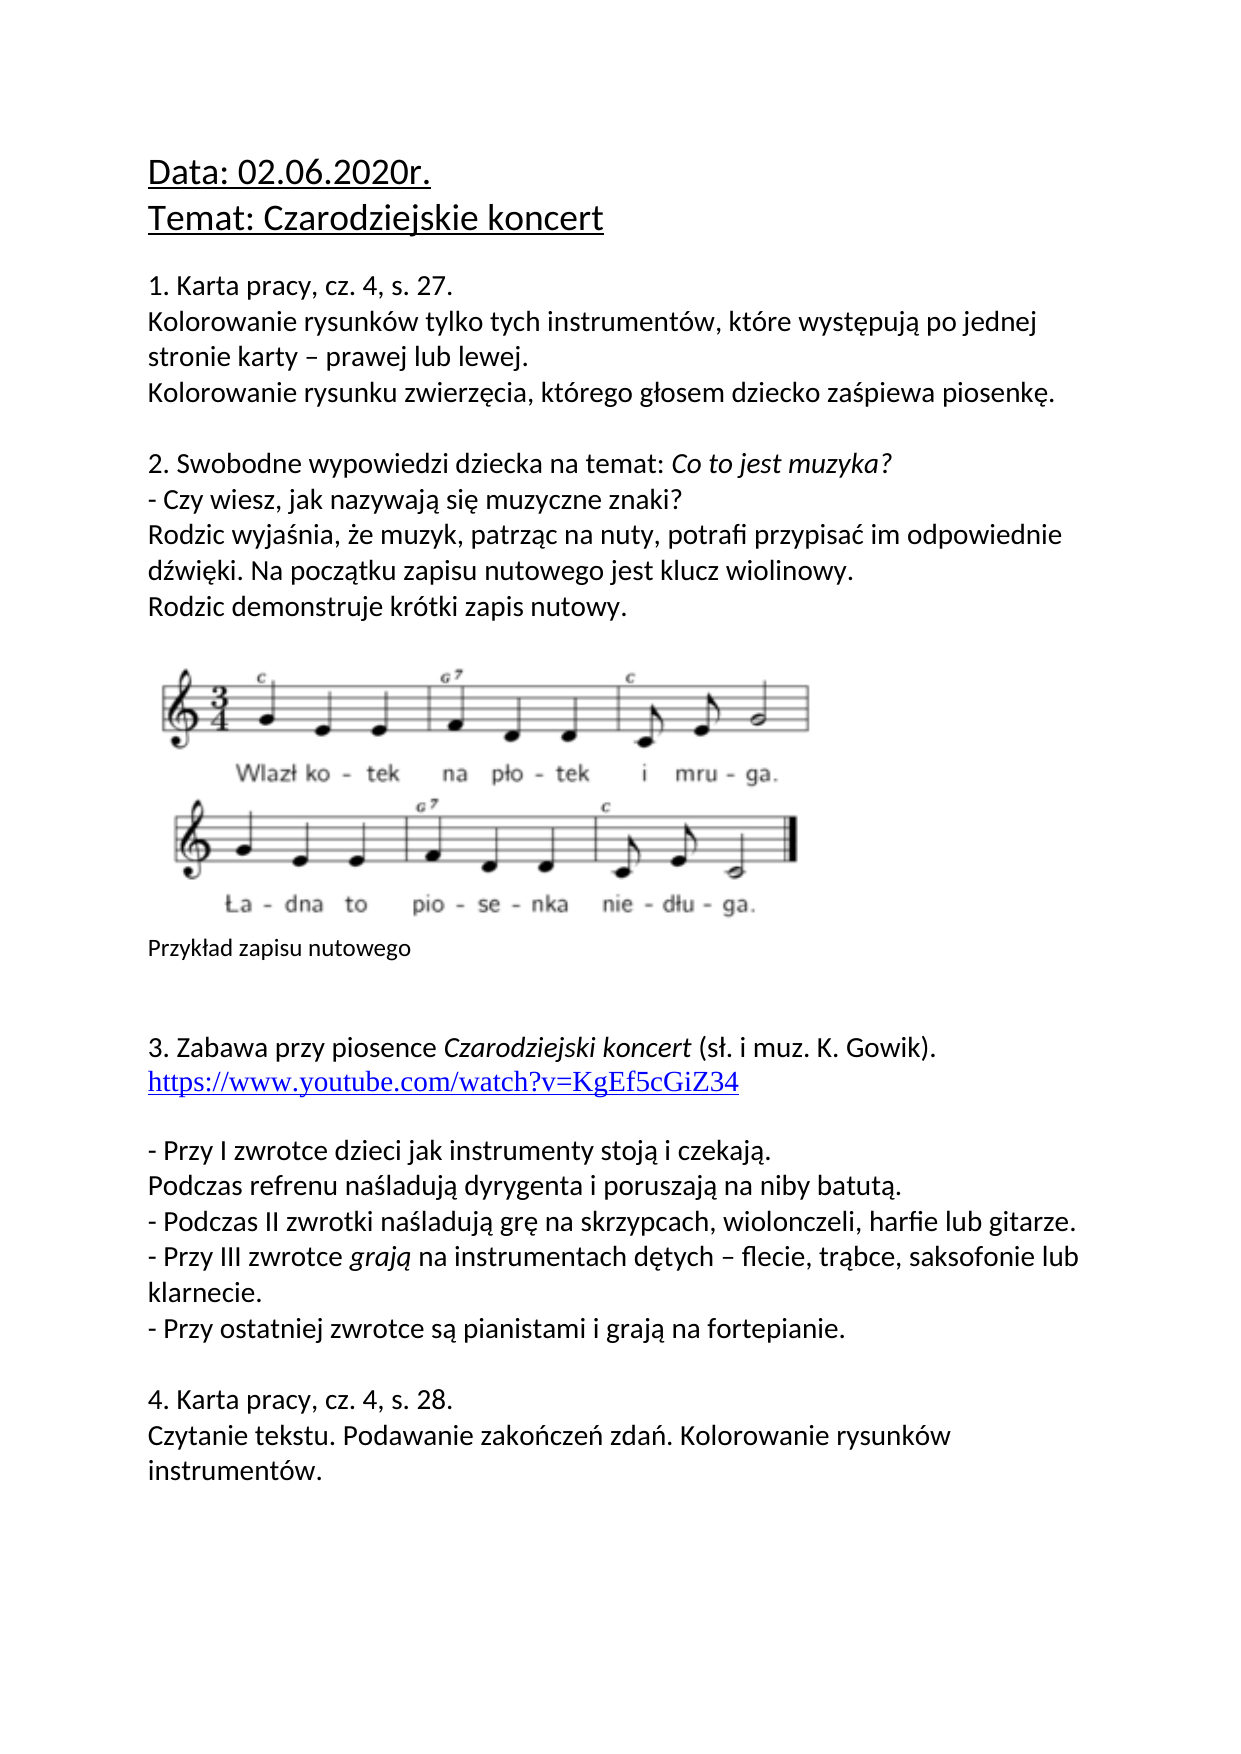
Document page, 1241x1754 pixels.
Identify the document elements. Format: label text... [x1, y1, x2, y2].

text 4. Karta pracy, cz. 4, s. 28. [148, 1381, 1093, 1417]
text 2. Swobodne wypowiedzi dziecka na temat: Co to jest muzyka? [148, 445, 1093, 481]
text Data: 02.06.2020r. [148, 148, 1093, 193]
text 3. Zabawa przy piosence Czarodziejski koncert (sł. i muz. K. Gowik). [148, 1029, 1093, 1064]
text - Przy ostatniej zwrotce są pianistami i grają na fortepianie. [148, 1310, 1093, 1345]
text Kolorowanie rysunków tylko tych instrumentów, które występują po jednej stronie karty – prawej lub lewej. [148, 303, 1093, 374]
picture [147, 658, 831, 933]
text Rodzic wyjaśnia, że muzyk, patrząc na nuty, potrafi przypisać im odpowiednie dźwięki. Na początku zapisu nutowego jest klucz wiolinowy. [148, 516, 1093, 588]
text Przykład zapisu nutowego [148, 932, 1093, 963]
text Podczas refrenu naśladują dyrygenta i poruszają na niby batutą. [148, 1167, 1093, 1203]
text 1. Karta pracy, cz. 4, s. 27. [148, 267, 1093, 303]
text Rodzic demonstruje krótki zapis nutowy. [148, 588, 1093, 623]
text Kolorowanie rysunku zwierzęcia, którego głosem dziecko zaśpiewa piosenkę. [148, 374, 1093, 409]
text - Czy wiesz, jak nazywają się muzyczne znaki? [148, 481, 1093, 516]
text Czytanie tekstu. Podawanie zakończeń zdań. Kolorowanie rysunków instrumentów. [148, 1417, 1093, 1488]
text - Przy I zwrotce dzieci jak instrumenty stoją i czekają. [148, 1132, 1093, 1167]
text https://www.youtube.com/watch?v=KgEf5cGiZ34 [148, 1064, 1093, 1098]
text - Podczas II zwrotki naśladują grę na skrzypcach, wiolonczeli, harfie lub gitarze. [148, 1203, 1093, 1238]
text Temat: Czarodziejskie koncert [148, 193, 1093, 239]
text - Przy III zwrotce grają na instrumentach dętych – flecie, trąbce, saksofonie lub klarnecie. [148, 1238, 1093, 1310]
